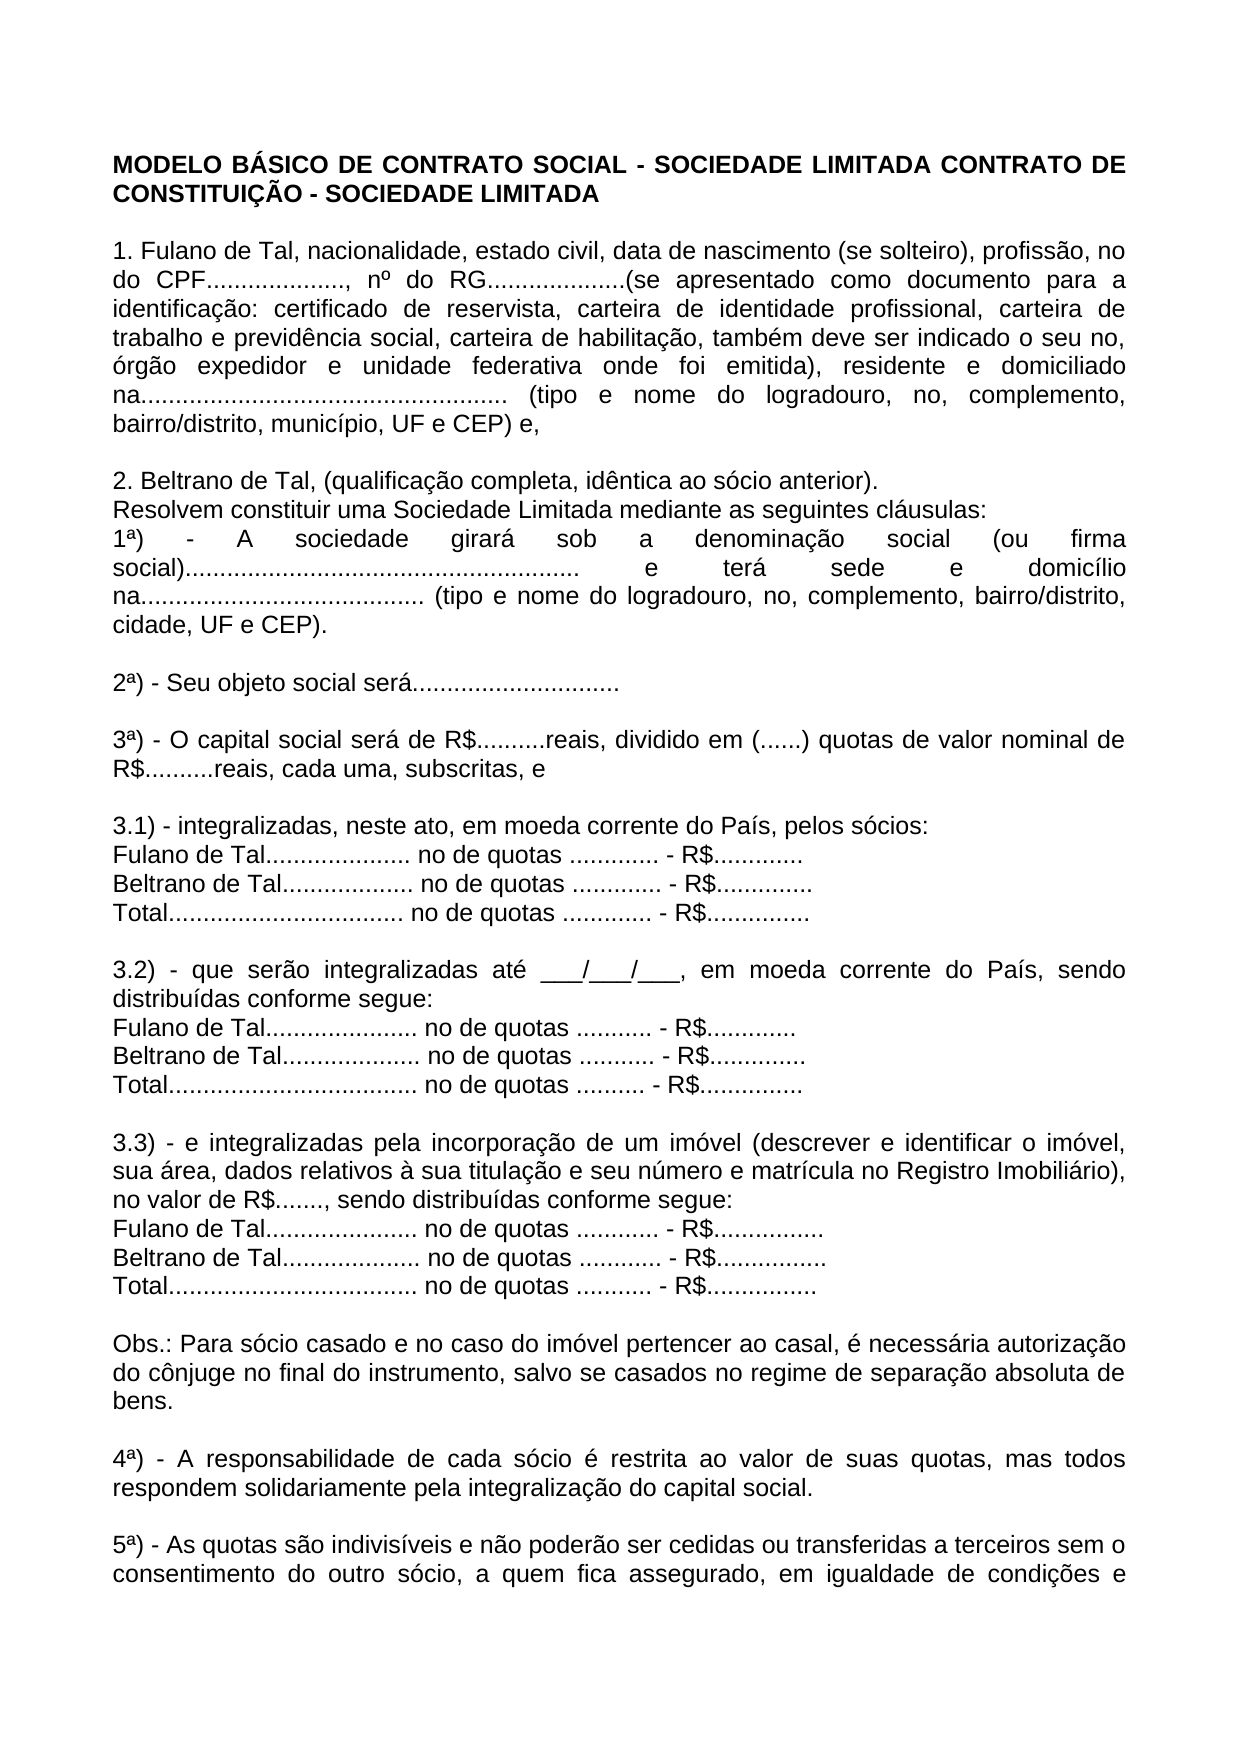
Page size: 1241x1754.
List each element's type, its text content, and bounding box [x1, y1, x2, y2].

text 3.1) - integralizadas, neste ato, em moeda corrente do País, pelos sócios: [112, 811, 1128, 840]
text 3.2) - que serão integralizadas até ___/___/___, em moeda corrente do País, sendo distribuídas conforme segue: [112, 955, 1128, 1012]
text 1ª) - A sociedade girará sob a denominação social (ou firma social)......................................................... e terá sede e domicílio na......................................... (tipo e nome do logradouro, no, complemento, bairro/distrito, cidade, UF e CEP). [112, 524, 1128, 639]
text 1. Fulano de Tal, nacionalidade, estado civil, data de nascimento (se solteiro), profissão, no do CPF...................., nº do RG....................(se apresentado como documento para a identificação: certificado de reservista, carteira de identidade profissional, carteira de trabalho e previdência social, carteira de habilitação, também deve ser indicado o seu no, órgão expedidor e unidade federativa onde foi emitida), residente e domiciliado na..................................................... (tipo e nome do logradouro, no, complemento, bairro/distrito, município, UF e CEP) e, [112, 236, 1128, 437]
text Fulano de Tal...................... no de quotas ............ - R$................ [112, 1214, 1128, 1242]
text 2ª) - Seu objeto social será.............................. [112, 667, 1128, 696]
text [112, 1530, 1128, 1587]
text Fulano de Tal..................... no de quotas ............. - R$............. [112, 840, 1128, 869]
text Total.................................... no de quotas ........... - R$................ [112, 1271, 1128, 1300]
text Beltrano de Tal.................... no de quotas ........... - R$.............. [112, 1041, 1128, 1070]
text Beltrano de Tal.................... no de quotas ............ - R$................ [112, 1242, 1128, 1271]
text Resolvem constituir uma Sociedade Limitada mediante as seguintes cláusulas: [112, 495, 1128, 524]
text Fulano de Tal...................... no de quotas ........... - R$............. [112, 1012, 1128, 1041]
text 4ª) - A responsabilidade de cada sócio é restrita ao valor de suas quotas, mas todos respondem solidariamente pela integralização do capital social. [112, 1444, 1128, 1501]
text Obs.: Para sócio casado e no caso do imóvel pertencer ao casal, é necessária autorização do cônjuge no final do instrumento, salvo se casados no regime de separação absoluta de bens. [112, 1329, 1128, 1415]
text 3.3) - e integralizadas pela incorporação de um imóvel (descrever e identificar o imóvel, sua área, dados relativos à sua titulação e seu número e matrícula no Registro Imobiliário), no valor de R$......., sendo distribuídas conforme segue: [112, 1127, 1128, 1214]
text Total.................................... no de quotas .......... - R$............... [112, 1070, 1128, 1099]
text Total.................................. no de quotas ............. - R$............... [112, 897, 1128, 926]
text MODELO BÁSICO DE CONTRATO SOCIAL - SOCIEDADE LIMITADA CONTRATO DE CONSTITUIÇÃO - SOCIEDADE LIMITADA [112, 150, 1128, 207]
text 2. Beltrano de Tal, (qualificação completa, idêntica ao sócio anterior). [112, 466, 1128, 495]
text 3ª) - O capital social será de R$..........reais, dividido em (......) quotas de valor nominal de R$..........reais, cada uma, subscritas, e [112, 725, 1128, 782]
text Beltrano de Tal................... no de quotas ............. - R$.............. [112, 869, 1128, 897]
